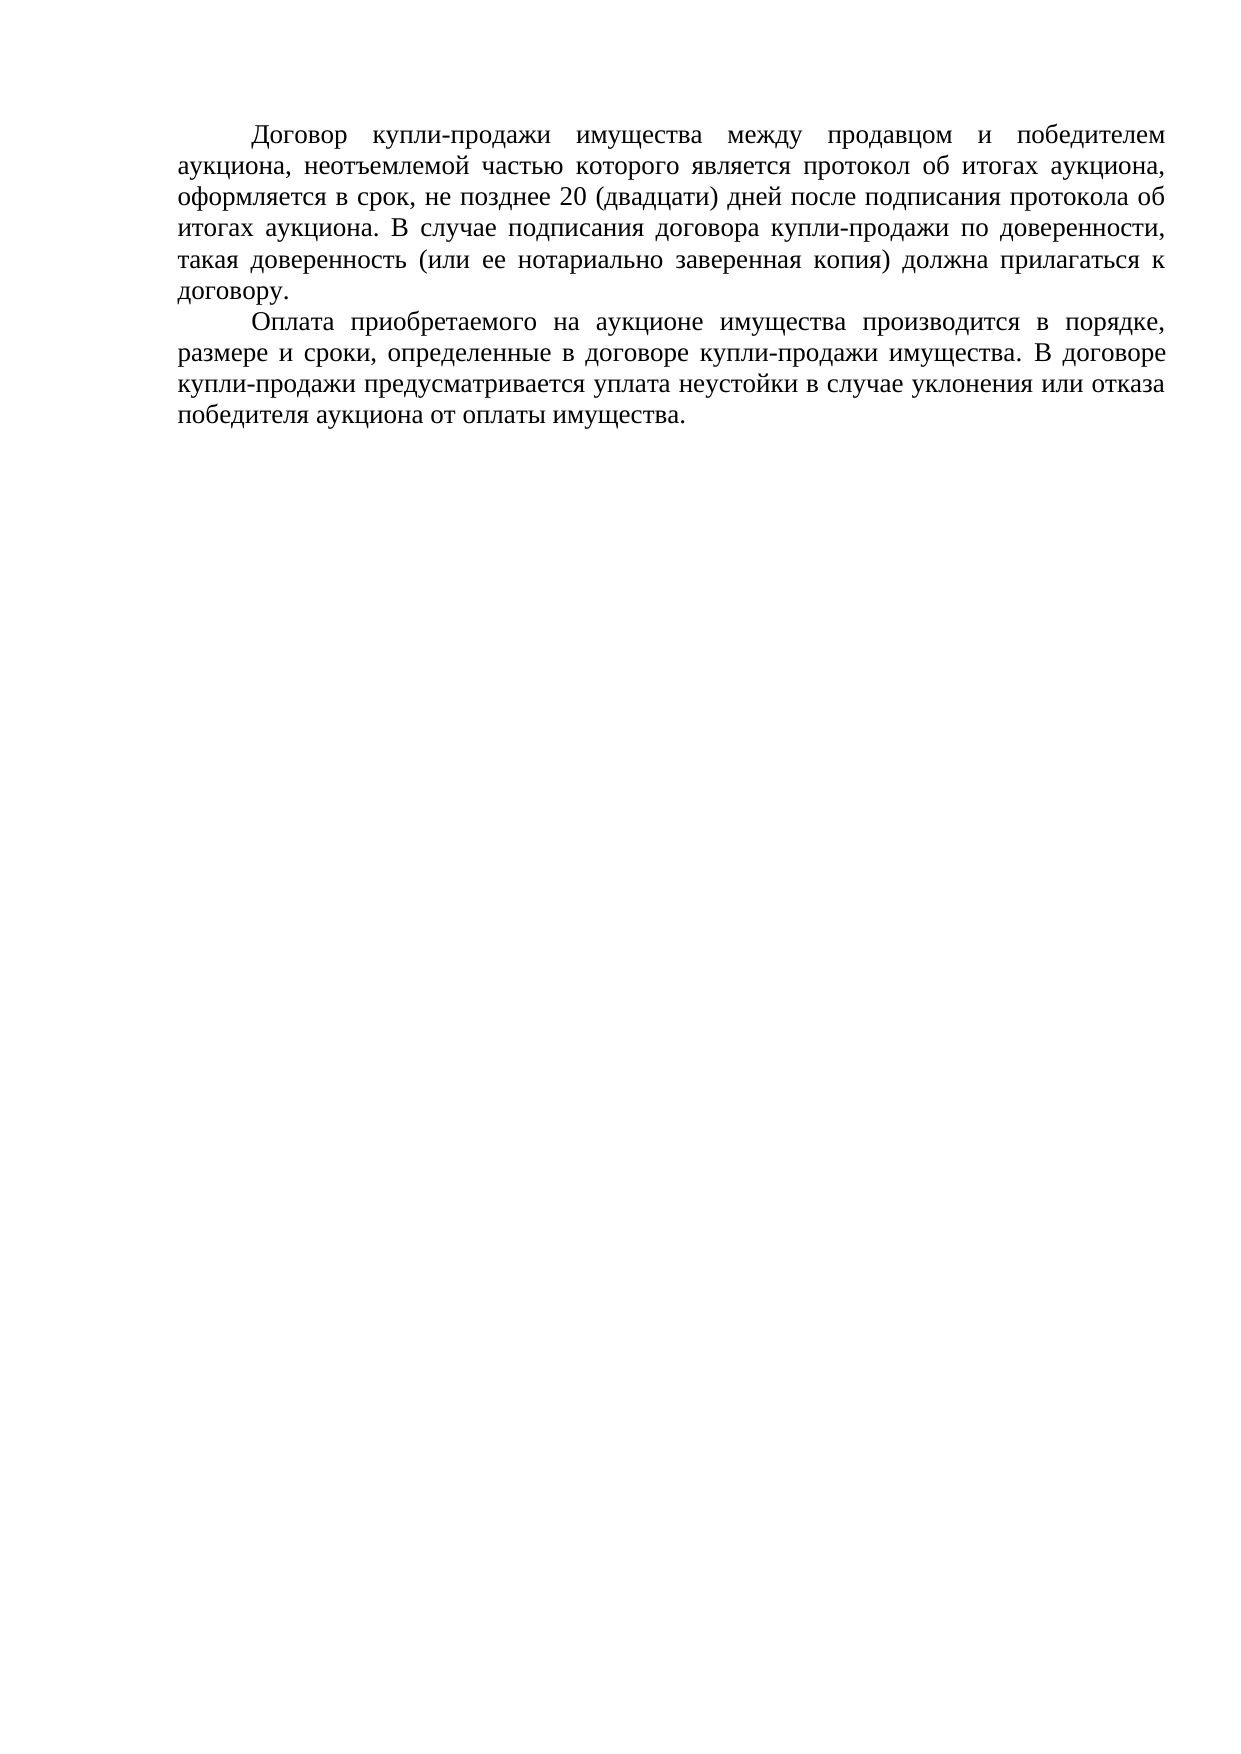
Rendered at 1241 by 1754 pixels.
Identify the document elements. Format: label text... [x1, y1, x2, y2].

text Оплата приобретаемого на аукционе имущества производится в порядке, размере и сроки, определенные в договоре купли-продажи имущества. В договоре купли-продажи предусматривается уплата неустойки в случае уклонения или отказа победителя аукциона от оплаты имущества. [177, 305, 1166, 429]
text Договор купли-продажи имущества между продавцом и победителем аукциона, неотъемлемой частью которого является протокол об итогах аукциона, оформляется в срок, не позднее 20 (двадцати) дней после подписания протокола об итогах аукциона. В случае подписания договора купли-продажи по доверенности, такая доверенность (или ее нотариально заверенная копия) должна прилагаться к договору. [177, 118, 1166, 305]
